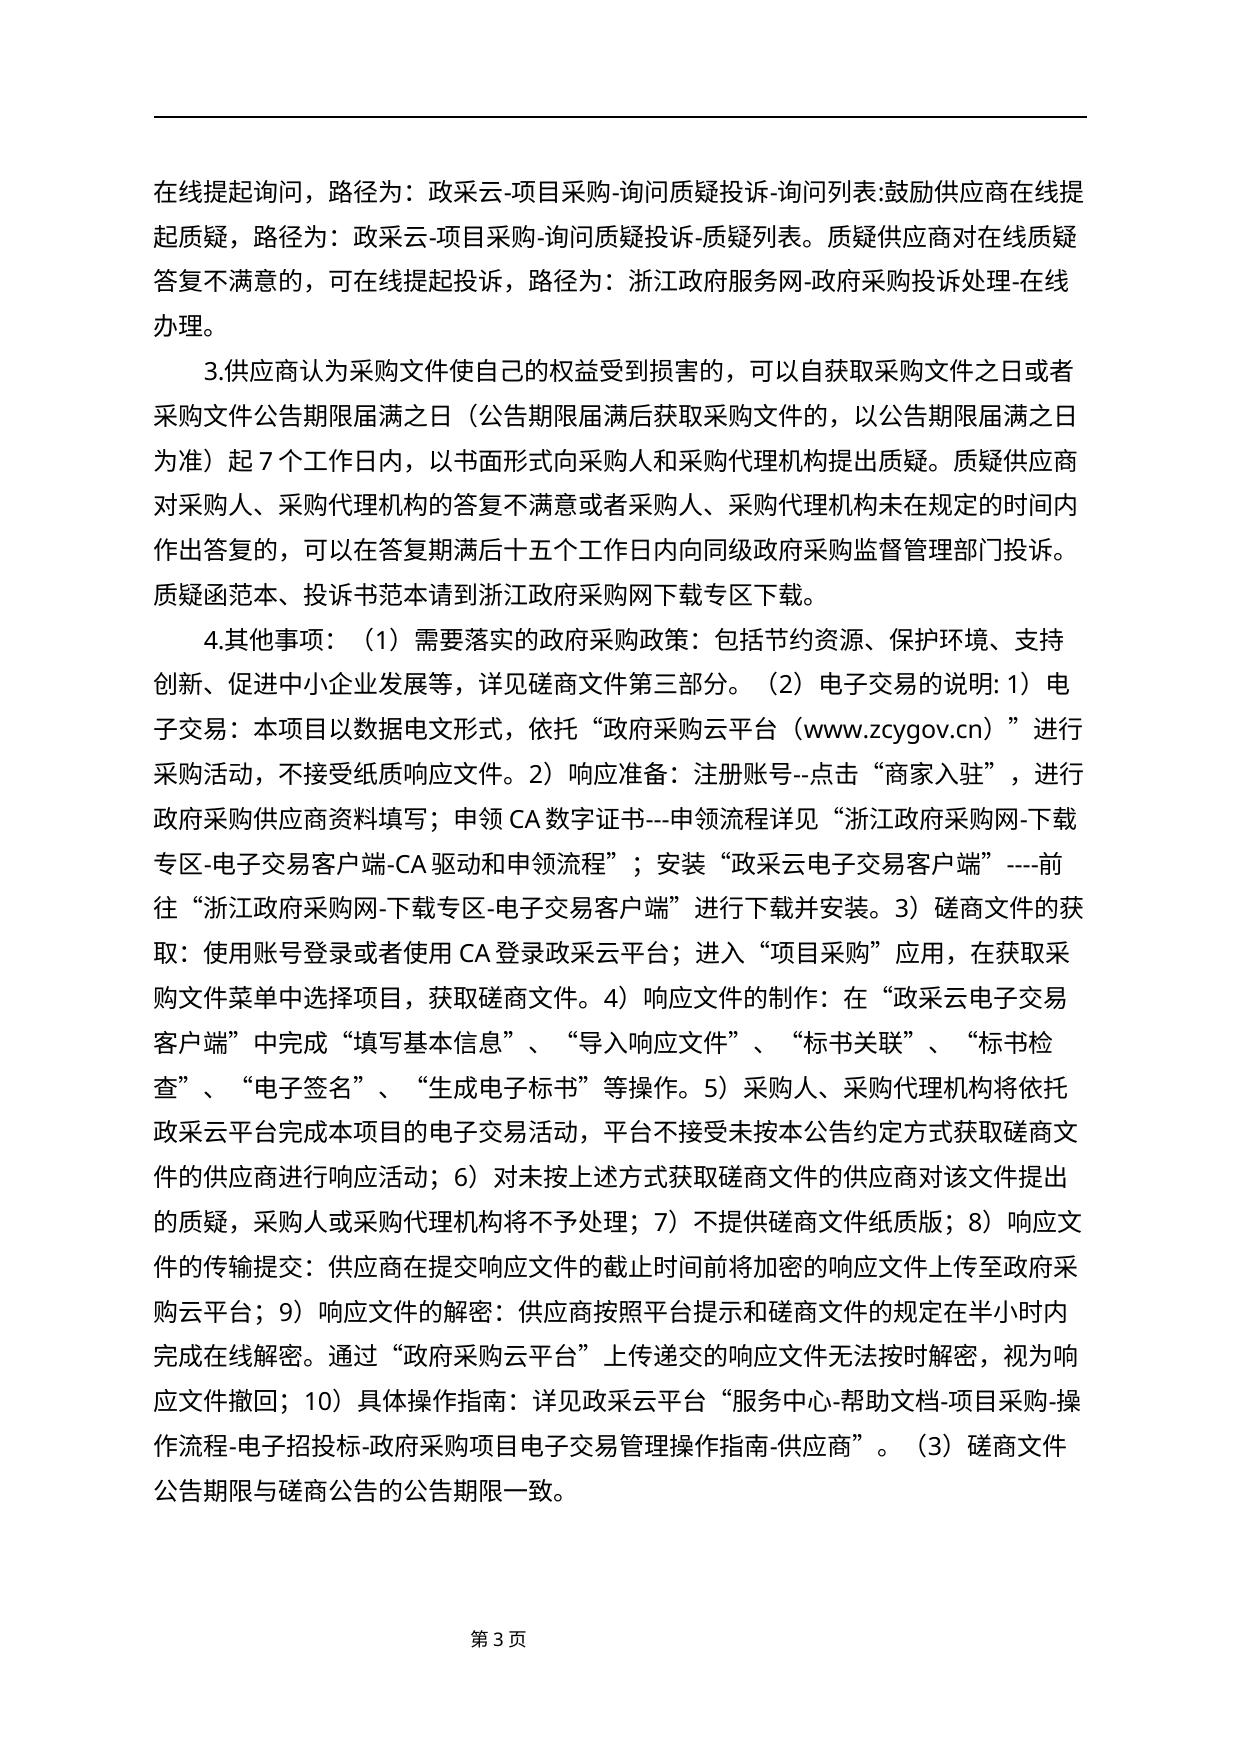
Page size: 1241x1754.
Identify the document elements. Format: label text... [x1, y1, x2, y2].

text 3.供应商认为采购文件使自己的权益受到损害的，可以自获取采购文件之日或者采购文件公告期限届满之日（公告期限届满后获取采购文件的，以公告期限届满之日为准）起7个工作日内，以书面形式向采购人和采购代理机构提出质疑。质疑供应商对采购人、采购代理机构的答复不满意或者采购人、采购代理机构未在规定的时间内作出答复的，可以在答复期满后十五个工作日内向同级政府采购监督管理部门投诉。质疑函范本、投诉书范本请到浙江政府采购网下载专区下载。 [153, 344, 1087, 613]
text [153, 165, 1087, 344]
text 4.其他事项：（1）需要落实的政府采购政策：包括节约资源、保护环境、支持创新、促进中小企业发展等，详见磋商文件第三部分。（2）电子交易的说明: 1）电子交易：本项目以数据电文形式，依托“政府采购云平台（www.zcygov.cn）”进行采购活动，不接受纸质响应文件。2）响应准备：注册账号--点击“商家入驻”，进行政府采购供应商资料填写；申领CA数字证书---申领流程详见“浙江政府采购网-下载专区-电子交易客户端-CA驱动和申领流程”；安装“政采云电子交易客户端”----前往“浙江政府采购网-下载专区-电子交易客户端”进行下载并安装。3）磋商文件的获取：使用账号登录或者使用CA登录政采云平台；进入“项目采购”应用，在获取采购文件菜单中选择项目，获取磋商文件。4）响应文件的制作：在“政采云电子交易客户端”中完成“填写基本信息”、“导入响应文件”、“标书关联”、“标书检查”、“电子签名”、“生成电子标书”等操作。5）采购人、采购代理机构将依托政采云平台完成本项目的电子交易活动，平台不接受未按本公告约定方式获取磋商文件的供应商进行响应活动；6）对未按上述方式获取磋商文件的供应商对该文件提出的质疑，采购人或采购代理机构将不予处理；7）不提供磋商文件纸质版；8）响应文件的传输提交：供应商在提交响应文件的截止时间前将加密的响应文件上传至政府采购云平台；9）响应文件的解密：供应商按照平台提示和磋商文件的规定在半小时内完成在线解密。通过“政府采购云平台”上传递交的响应文件无法按时解密，视为响应文件撤回；10）具体操作指南：详见政采云平台“服务中心-帮助文档-项目采购-操作流程-电子招投标-政府采购项目电子交易管理操作指南-供应商”。（3）磋商文件公告期限与磋商公告的公告期限一致。 [153, 613, 1087, 1509]
